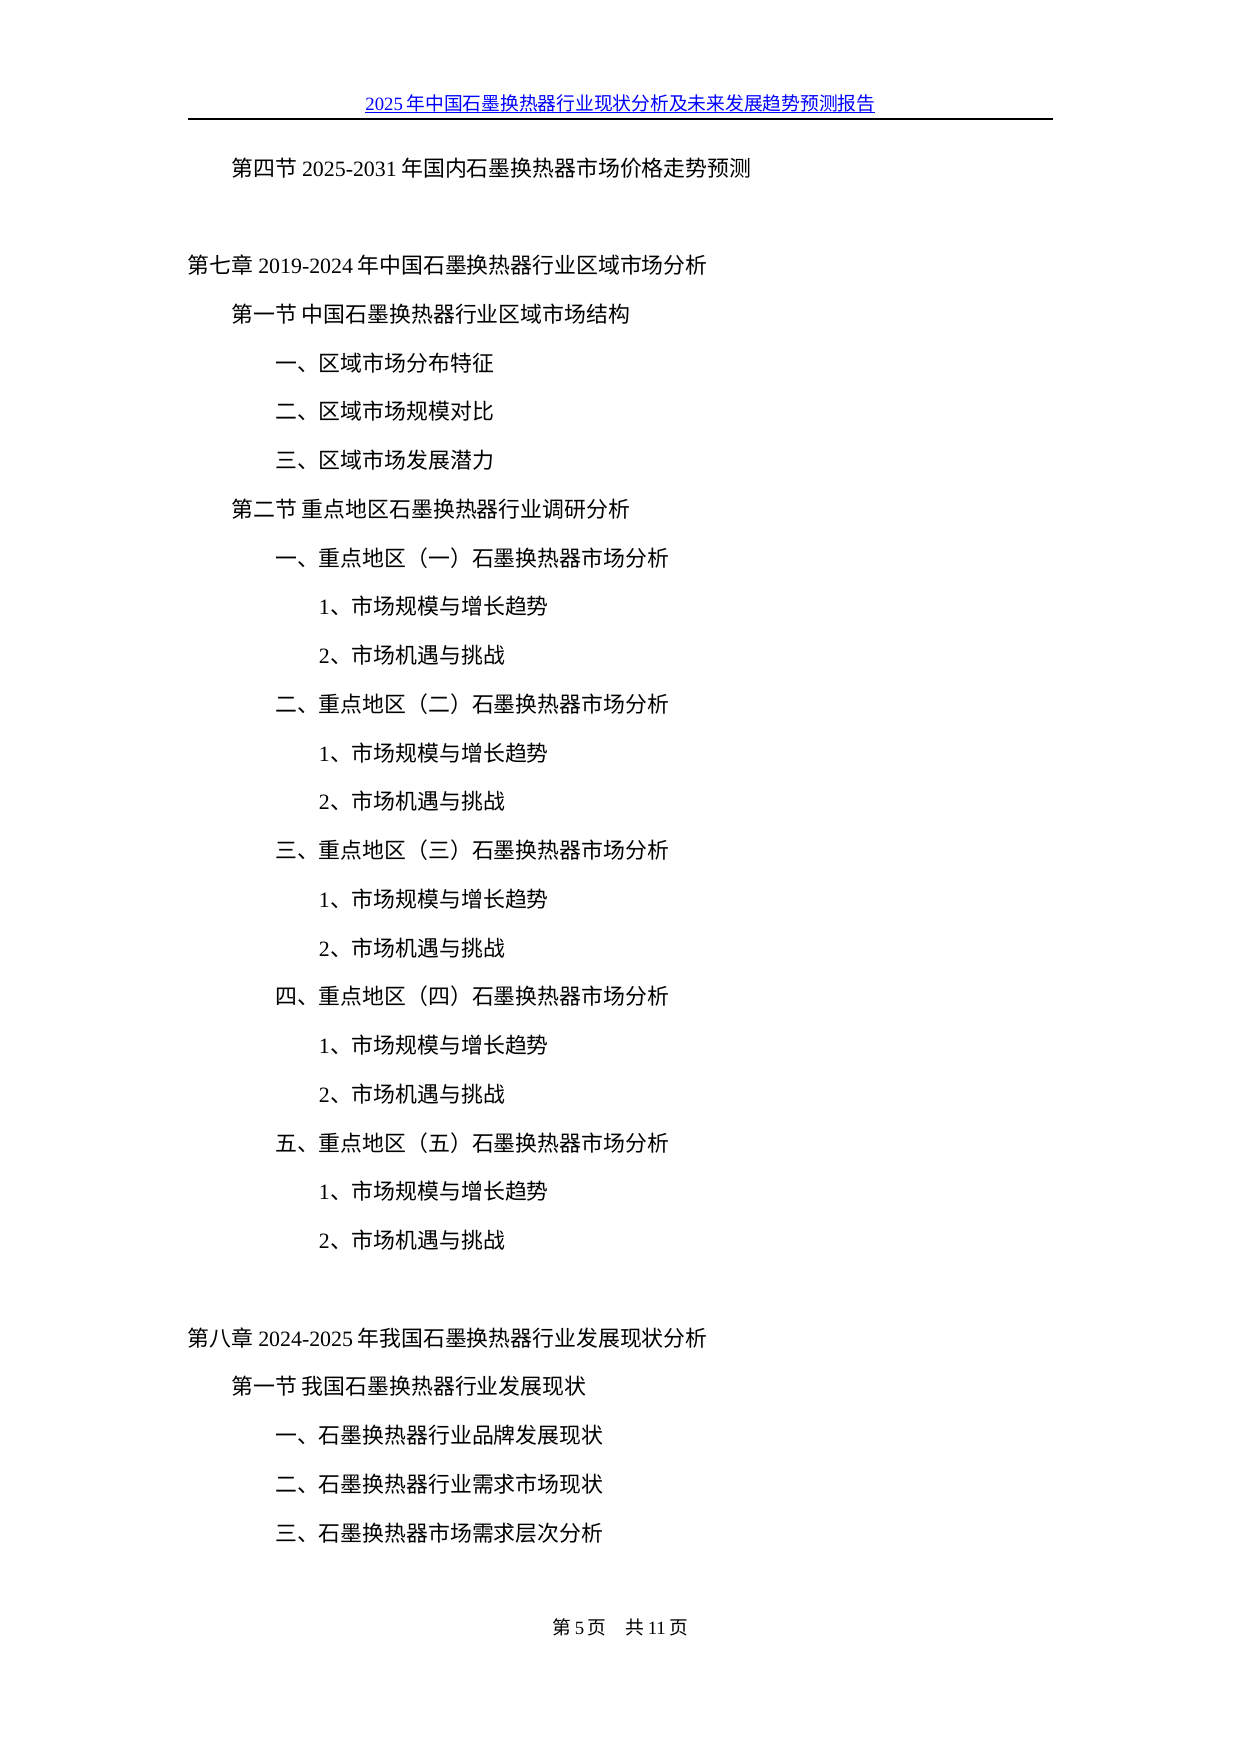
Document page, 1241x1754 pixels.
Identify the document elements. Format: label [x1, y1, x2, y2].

text [187, 150, 1053, 1548]
